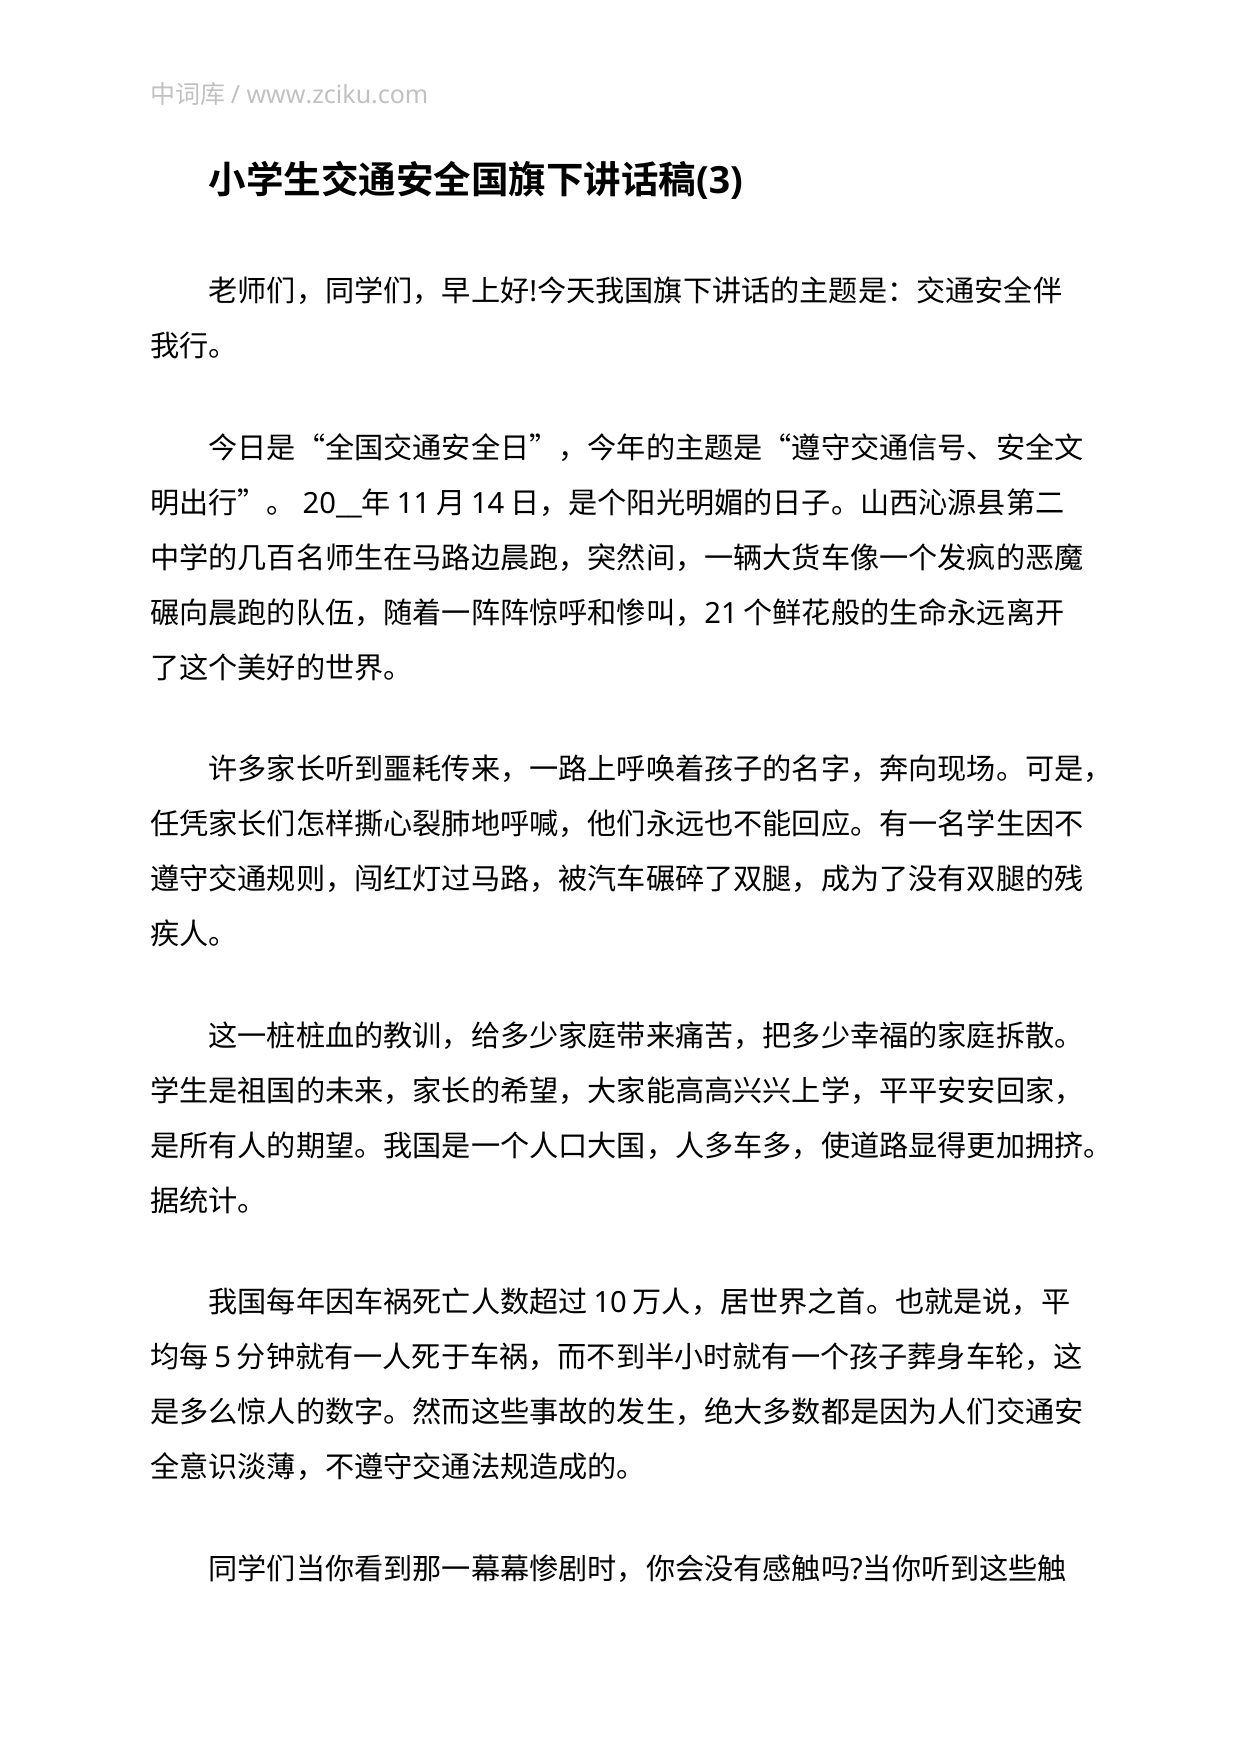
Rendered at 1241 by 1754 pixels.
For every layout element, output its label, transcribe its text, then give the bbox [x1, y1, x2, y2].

text 许多家长听到噩耗传来，一路上呼唤着孩子的名字，奔向现场。可是，任凭家长们怎样撕心裂肺地呼喊，他们永远也不能回应。有一名学生因不遵守交通规则，闯红灯过马路，被汽车碾碎了双腿，成为了没有双腿的残疾人。 [150, 746, 1090, 953]
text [150, 1546, 1090, 1588]
text 今日是“全国交通安全日”，今年的主题是“遵守交通信号、安全文明出行”。 20__年11月14日，是个阳光明媚的日子。山西沁源县第二中学的几百名师生在马路边晨跑，突然间，一辆大货车像一个发疯的恶魔碾向晨跑的队伍，随着一阵阵惊呼和惨叫，21个鲜花般的生命永远离开了这个美好的世界。 [150, 424, 1090, 686]
text 我国每年因车祸死亡人数超过10万人，居世界之首。也就是说，平均每5分钟就有一人死于车祸，而不到半小时就有一个孩子葬身车轮，这是多么惊人的数字。然而这些事故的发生，绝大多数都是因为人们交通安全意识淡薄，不遵守交通法规造成的。 [150, 1279, 1090, 1486]
text 小学生交通安全国旗下讲话稿(3) [150, 150, 1090, 204]
text 老师们，同学们，早上好!今天我国旗下讲话的主题是：交通安全伴我行。 [150, 268, 1090, 365]
text 这一桩桩血的教训，给多少家庭带来痛苦，把多少幸福的家庭拆散。学生是祖国的未来，家长的希望，大家能高高兴兴上学，平平安安回家，是所有人的期望。我国是一个人口大国，人多车多，使道路显得更加拥挤。据统计。 [150, 1012, 1090, 1219]
